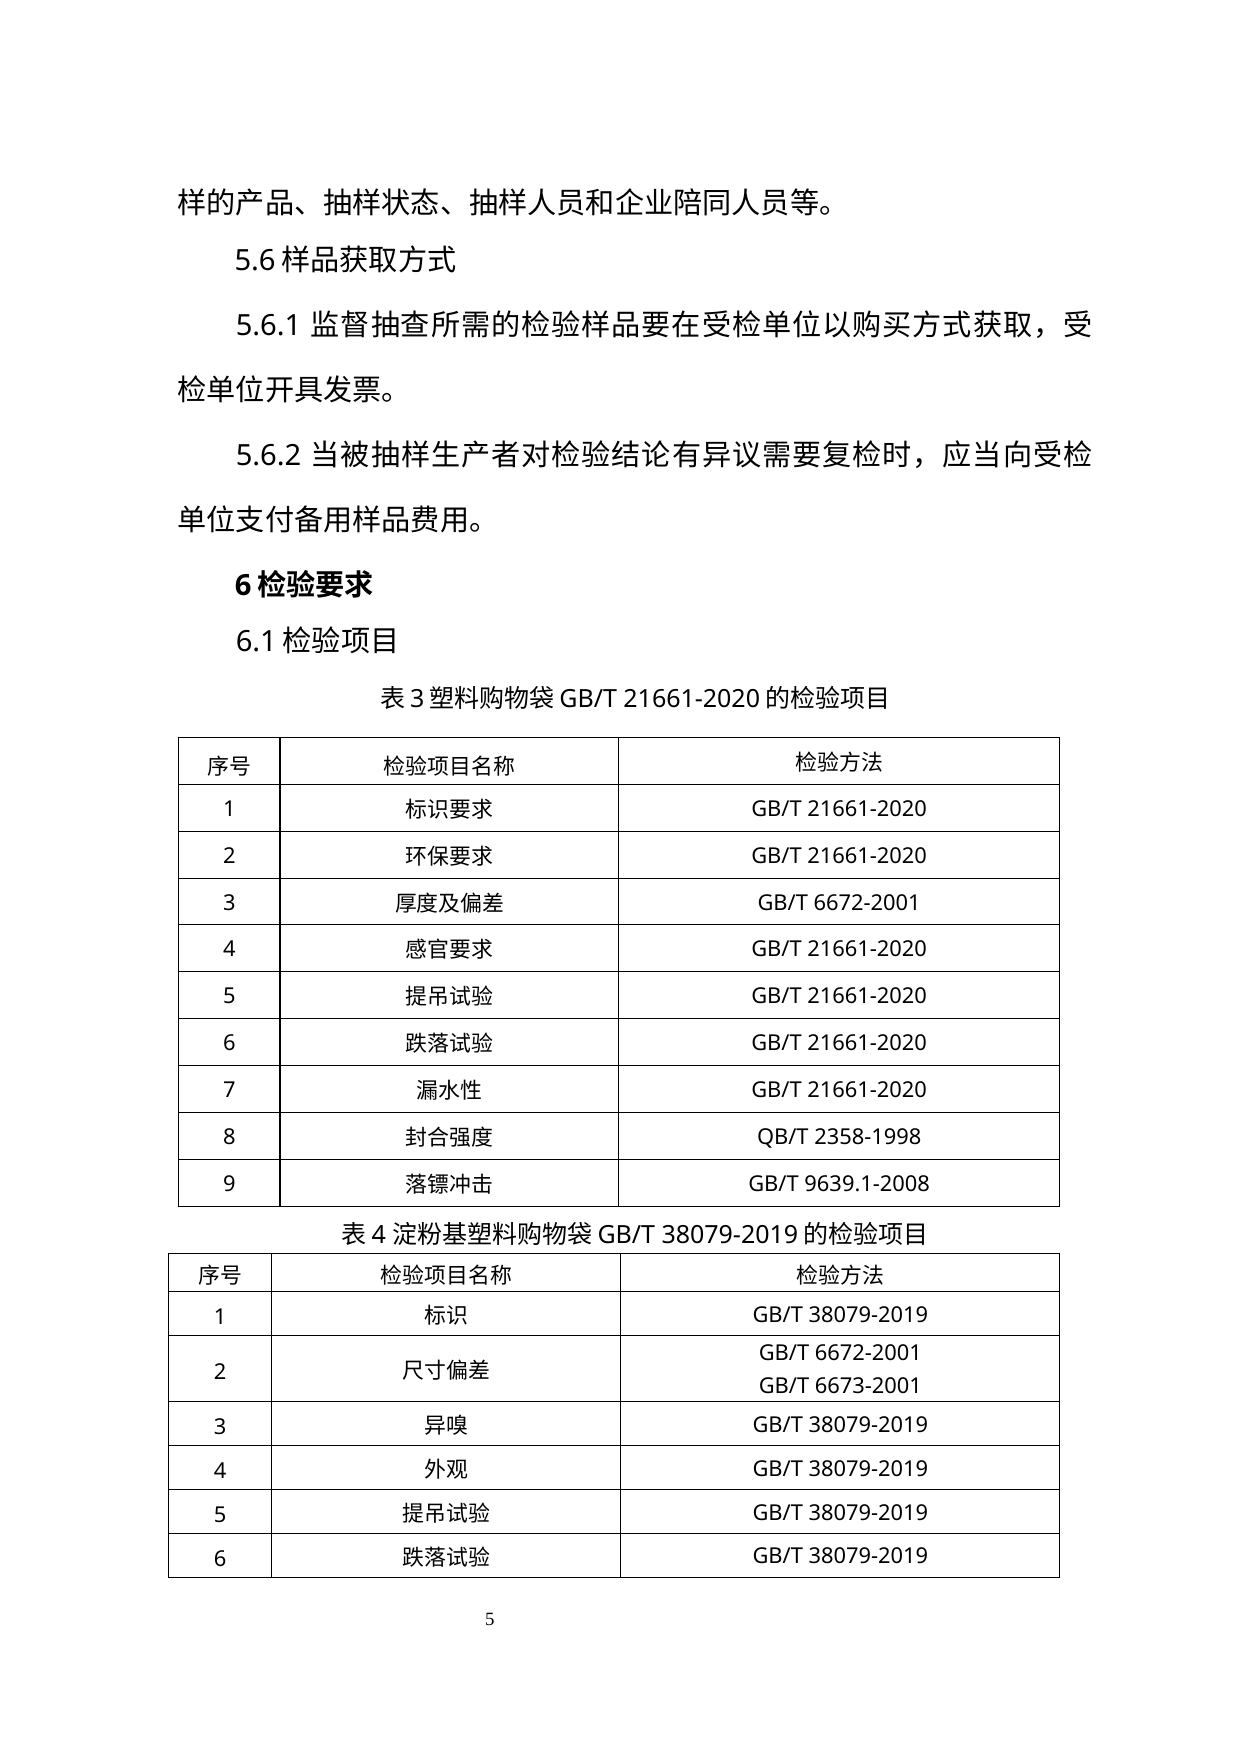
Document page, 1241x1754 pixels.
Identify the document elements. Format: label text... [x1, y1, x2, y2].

table_cell 落镖冲击 [281, 1160, 618, 1206]
table_cell GB/T 38079-2019 [621, 1490, 1059, 1533]
table_cell 3 [179, 879, 279, 924]
table_cell 4 [179, 925, 279, 971]
table_cell GB/T 38079-2019 [621, 1292, 1059, 1335]
table_cell 5 [169, 1490, 271, 1533]
table_cell GB/T 21661-2020 [619, 785, 1059, 831]
table_header 序号 [169, 1254, 271, 1291]
table_cell 尺寸偏差 [272, 1336, 620, 1401]
table_cell 5 [179, 972, 279, 1018]
table_cell QB/T 2358-1998 [619, 1113, 1059, 1159]
table_header 检验项目名称 [272, 1254, 620, 1291]
table_cell 6 [179, 1019, 279, 1065]
table_header 检验项目名称 [281, 738, 618, 784]
table_cell 提吊试验 [272, 1490, 620, 1533]
table_cell 3 [169, 1402, 271, 1445]
table_cell GB/T 6672-2001 GB/T 6673-2001 [621, 1336, 1059, 1401]
table_cell GB/T 9639.1-2008 [619, 1160, 1059, 1206]
text 6.1检验项目 [177, 606, 1092, 663]
table_cell 1 [179, 785, 279, 831]
table_cell 提吊试验 [281, 972, 618, 1018]
table_cell 7 [179, 1066, 279, 1112]
table_cell 异嗅 [272, 1402, 620, 1445]
table_cell 外观 [272, 1446, 620, 1489]
table_cell GB/T 21661-2020 [619, 832, 1059, 877]
text 5.6.1 监督抽查所需的检验样品要在受检单位以购买方式获取，受检单位开具发票。 [177, 290, 1092, 420]
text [177, 169, 1092, 225]
table_cell 跌落试验 [272, 1534, 620, 1577]
table_header 检验方法 [619, 738, 1059, 784]
table_cell 标识要求 [281, 785, 618, 831]
table_cell GB/T 21661-2020 [619, 972, 1059, 1018]
text 5.6.2 当被抽样生产者对检验结论有异议需要复检时，应当向受检单位支付备用样品费用。 [177, 420, 1092, 550]
table_cell GB/T 21661-2020 [619, 1066, 1059, 1112]
table_header 检验方法 [621, 1254, 1059, 1291]
table_cell 环保要求 [281, 832, 618, 877]
table_cell 漏水性 [281, 1066, 618, 1112]
table_cell 1 [169, 1292, 271, 1335]
table_cell 厚度及偏差 [281, 879, 618, 924]
table_cell GB/T 21661-2020 [619, 925, 1059, 971]
table_cell 封合强度 [281, 1113, 618, 1159]
table_cell GB/T 38079-2019 [621, 1534, 1059, 1577]
text 5.6样品获取方式 [177, 225, 1092, 290]
table_cell 6 [169, 1534, 271, 1577]
table_cell GB/T 38079-2019 [621, 1402, 1059, 1445]
table_cell 标识 [272, 1292, 620, 1335]
table_cell 2 [179, 832, 279, 877]
text 表3塑料购物袋GB/T 21661-2020的检验项目 [177, 663, 1092, 719]
table_cell 4 [169, 1446, 271, 1489]
table_cell GB/T 6672-2001 [619, 879, 1059, 924]
table_cell GB/T 38079-2019 [621, 1446, 1059, 1489]
table_cell 8 [179, 1113, 279, 1159]
table_cell 跌落试验 [281, 1019, 618, 1065]
table_cell 9 [179, 1160, 279, 1206]
table_cell 2 [169, 1336, 271, 1401]
text 6检验要求 [177, 550, 1092, 606]
text 表4 淀粉基塑料购物袋GB/T 38079-2019的检验项目 [177, 756, 1092, 1252]
table_cell 感官要求 [281, 925, 618, 971]
table_header 序号 [179, 738, 279, 784]
table_cell GB/T 21661-2020 [619, 1019, 1059, 1065]
